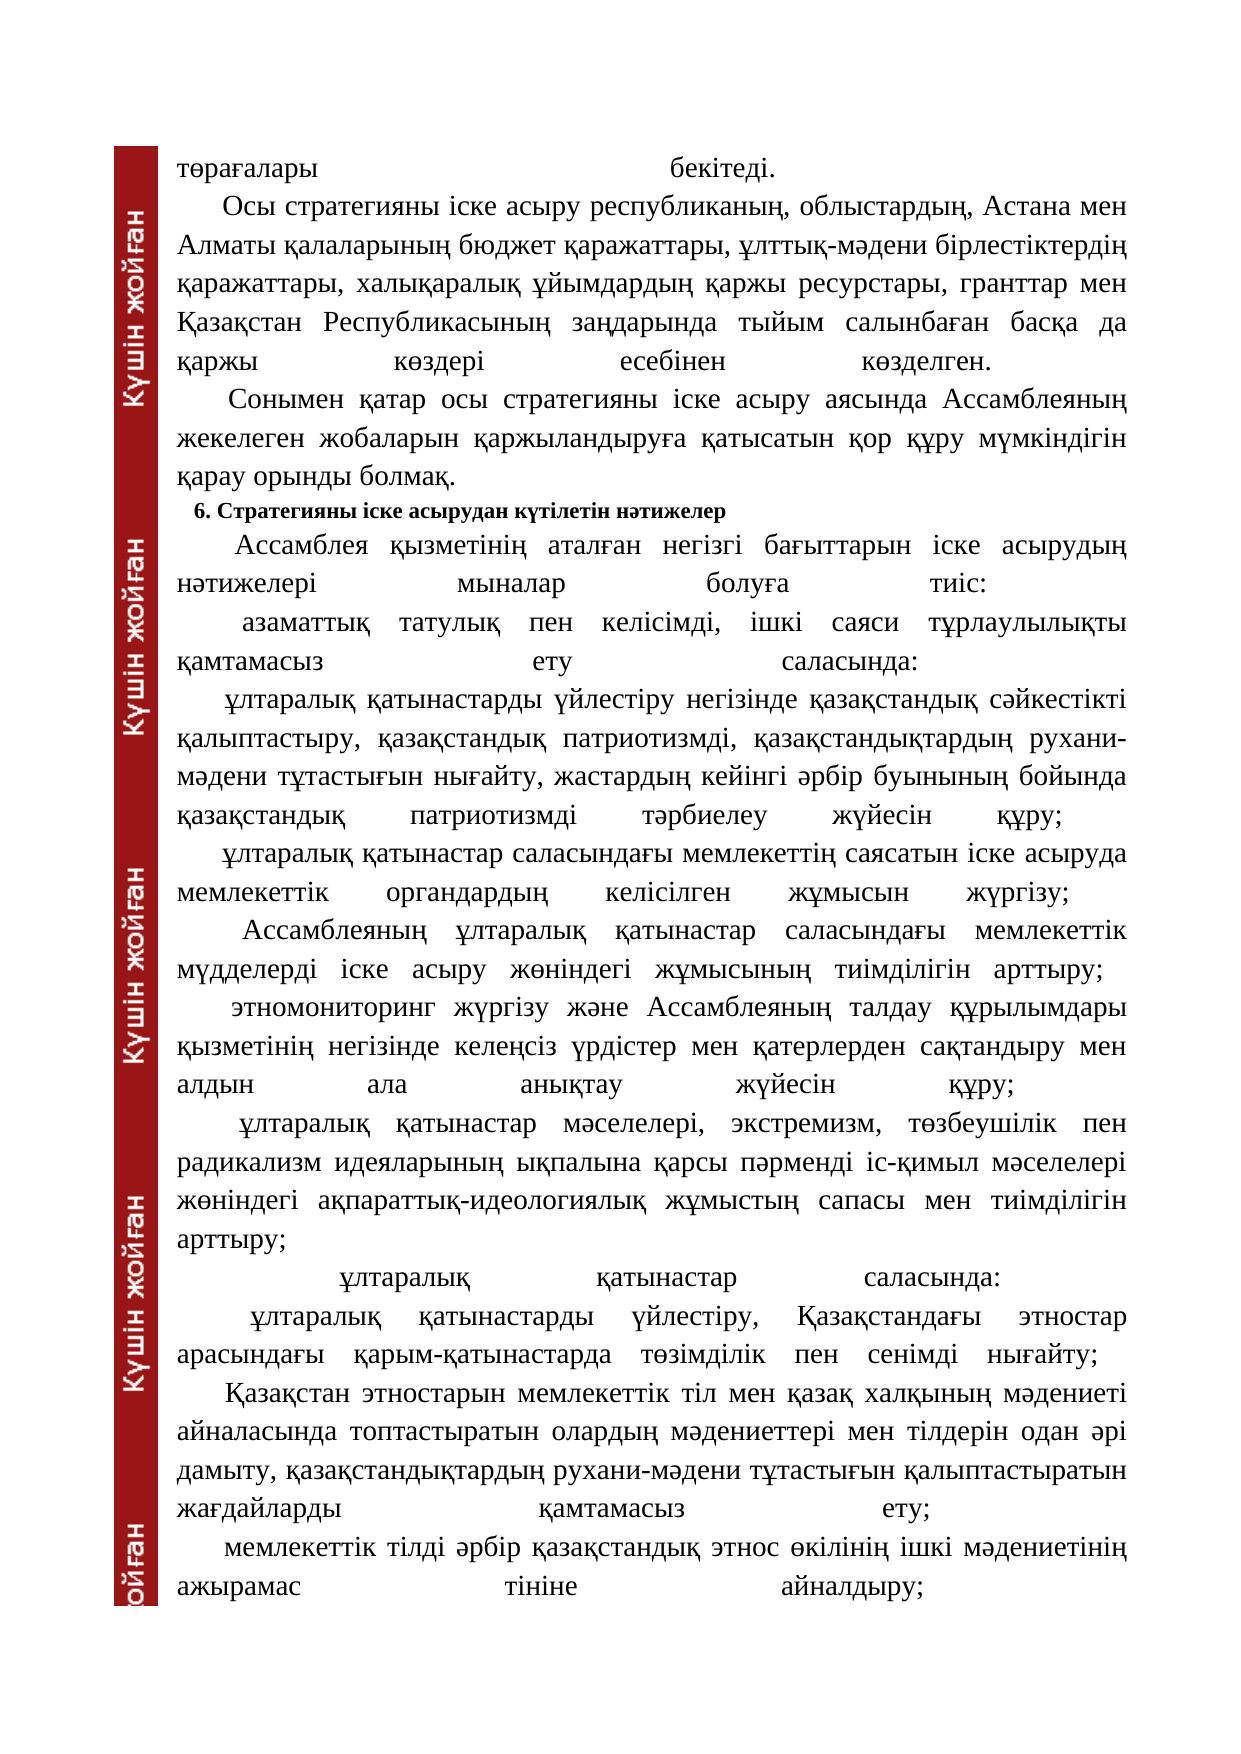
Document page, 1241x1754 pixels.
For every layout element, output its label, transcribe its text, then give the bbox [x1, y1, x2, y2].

picture [114, 146, 158, 150]
text 6. Стратегияны іске асырудан күтiлетiн нәтижелер [112, 497, 1128, 523]
picture [114, 492, 158, 497]
picture [114, 1601, 158, 1606]
picture [114, 523, 158, 527]
